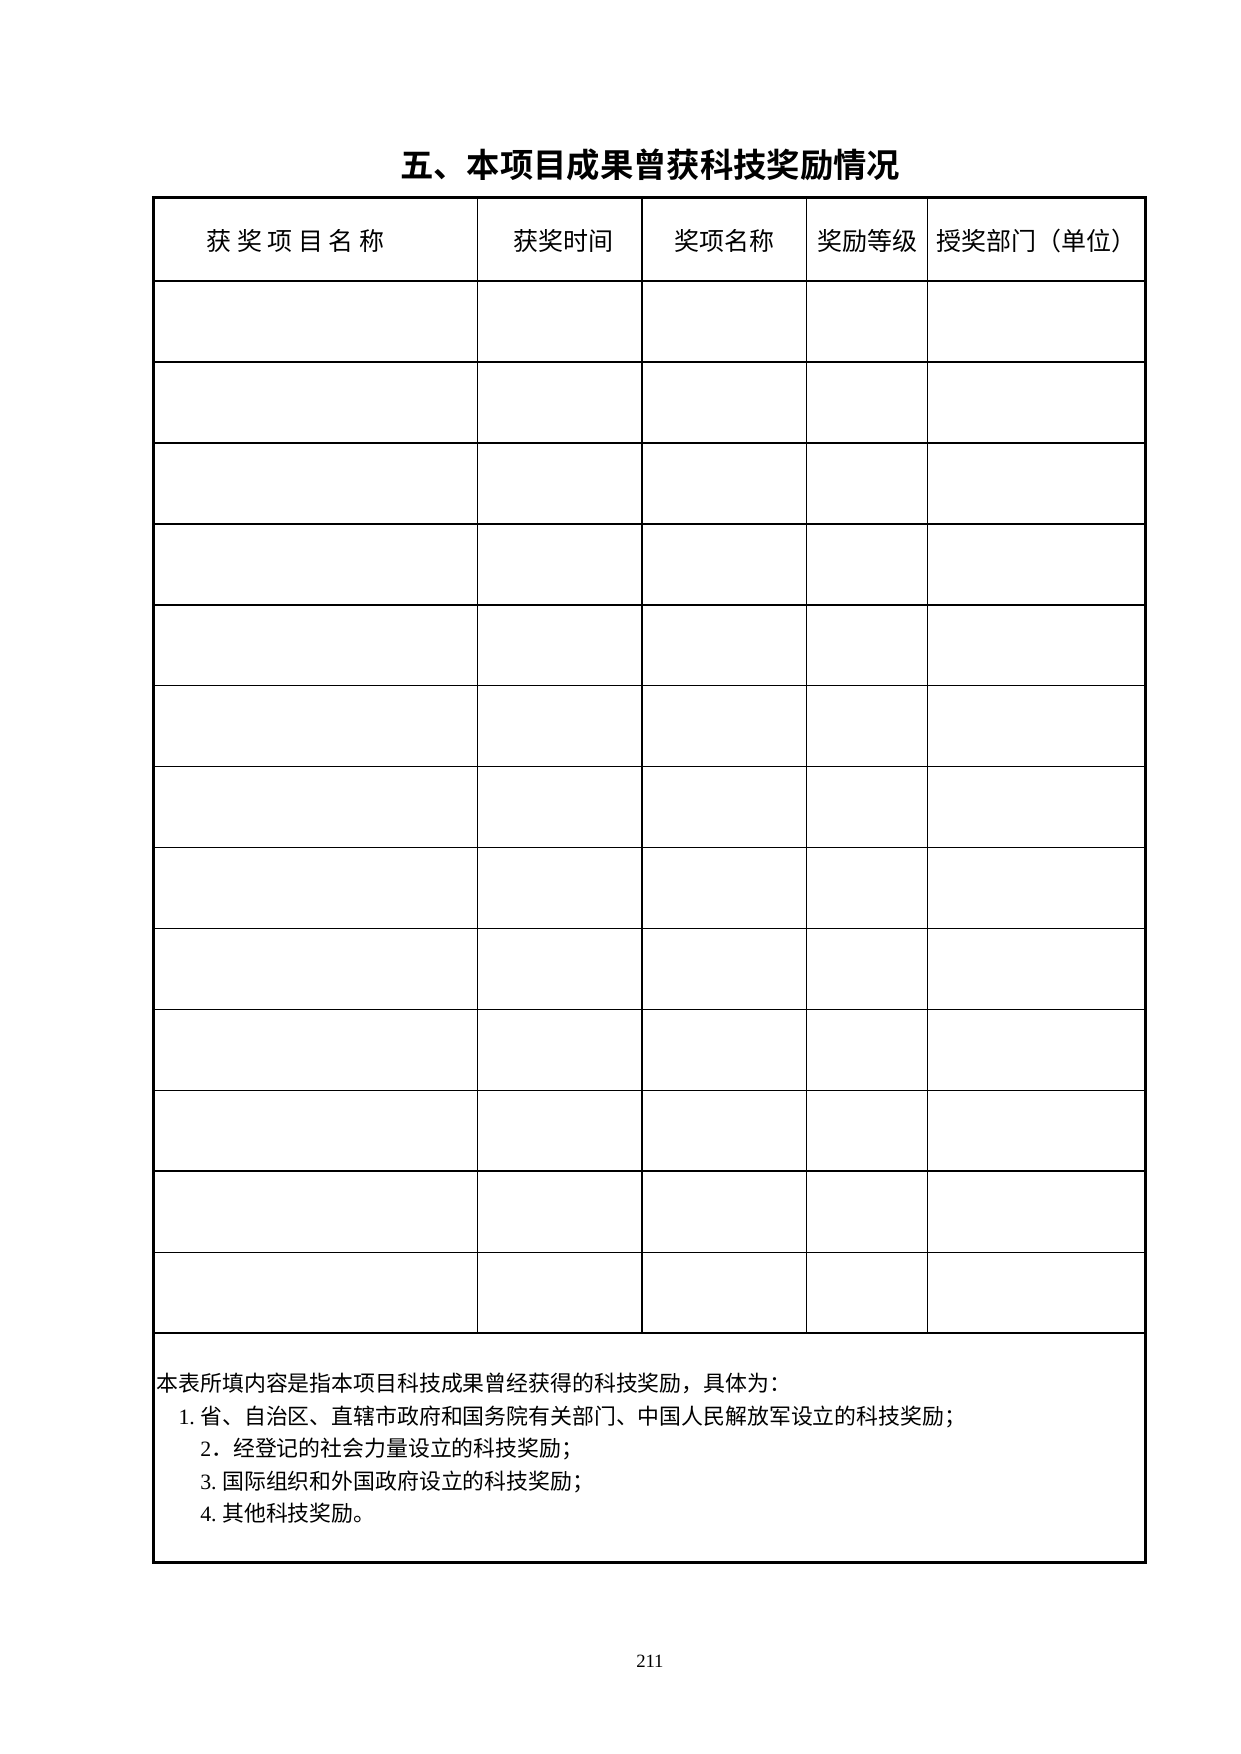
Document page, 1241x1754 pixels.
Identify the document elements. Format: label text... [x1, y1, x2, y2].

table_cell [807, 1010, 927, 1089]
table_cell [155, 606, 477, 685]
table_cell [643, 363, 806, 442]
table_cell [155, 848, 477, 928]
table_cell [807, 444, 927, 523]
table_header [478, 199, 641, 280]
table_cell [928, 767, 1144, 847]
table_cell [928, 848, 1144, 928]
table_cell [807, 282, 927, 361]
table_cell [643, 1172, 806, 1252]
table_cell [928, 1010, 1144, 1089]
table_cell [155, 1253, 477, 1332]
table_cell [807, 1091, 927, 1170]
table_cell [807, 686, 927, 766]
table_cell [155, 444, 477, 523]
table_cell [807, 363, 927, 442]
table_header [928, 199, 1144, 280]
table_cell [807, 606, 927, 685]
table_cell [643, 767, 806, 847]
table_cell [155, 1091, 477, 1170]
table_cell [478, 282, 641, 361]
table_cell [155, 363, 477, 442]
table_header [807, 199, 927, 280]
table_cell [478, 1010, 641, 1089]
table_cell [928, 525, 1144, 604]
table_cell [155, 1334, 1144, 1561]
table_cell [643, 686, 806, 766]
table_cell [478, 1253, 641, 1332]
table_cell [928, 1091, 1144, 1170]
subtitle 五、本项目成果曾获科技奖励情况 [148, 131, 1152, 196]
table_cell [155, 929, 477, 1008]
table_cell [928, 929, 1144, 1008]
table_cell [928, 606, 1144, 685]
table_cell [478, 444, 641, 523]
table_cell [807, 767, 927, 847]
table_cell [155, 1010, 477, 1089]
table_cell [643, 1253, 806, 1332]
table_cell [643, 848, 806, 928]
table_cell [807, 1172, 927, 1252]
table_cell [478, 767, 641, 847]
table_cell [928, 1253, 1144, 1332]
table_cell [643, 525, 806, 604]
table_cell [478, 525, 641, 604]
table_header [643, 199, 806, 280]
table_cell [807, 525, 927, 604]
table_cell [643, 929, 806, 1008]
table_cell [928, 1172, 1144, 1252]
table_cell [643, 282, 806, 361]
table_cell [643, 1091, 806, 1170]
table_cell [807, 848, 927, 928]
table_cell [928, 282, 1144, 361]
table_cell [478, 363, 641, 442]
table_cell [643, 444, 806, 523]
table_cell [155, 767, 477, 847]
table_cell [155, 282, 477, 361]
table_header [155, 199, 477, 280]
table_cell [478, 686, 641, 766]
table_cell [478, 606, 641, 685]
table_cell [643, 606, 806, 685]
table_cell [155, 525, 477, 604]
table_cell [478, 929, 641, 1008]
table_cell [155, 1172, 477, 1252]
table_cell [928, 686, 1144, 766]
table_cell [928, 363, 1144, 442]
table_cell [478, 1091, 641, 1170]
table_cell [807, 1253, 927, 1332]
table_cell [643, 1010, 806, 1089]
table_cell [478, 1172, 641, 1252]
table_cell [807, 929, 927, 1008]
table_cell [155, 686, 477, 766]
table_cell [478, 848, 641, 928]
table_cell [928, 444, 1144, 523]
